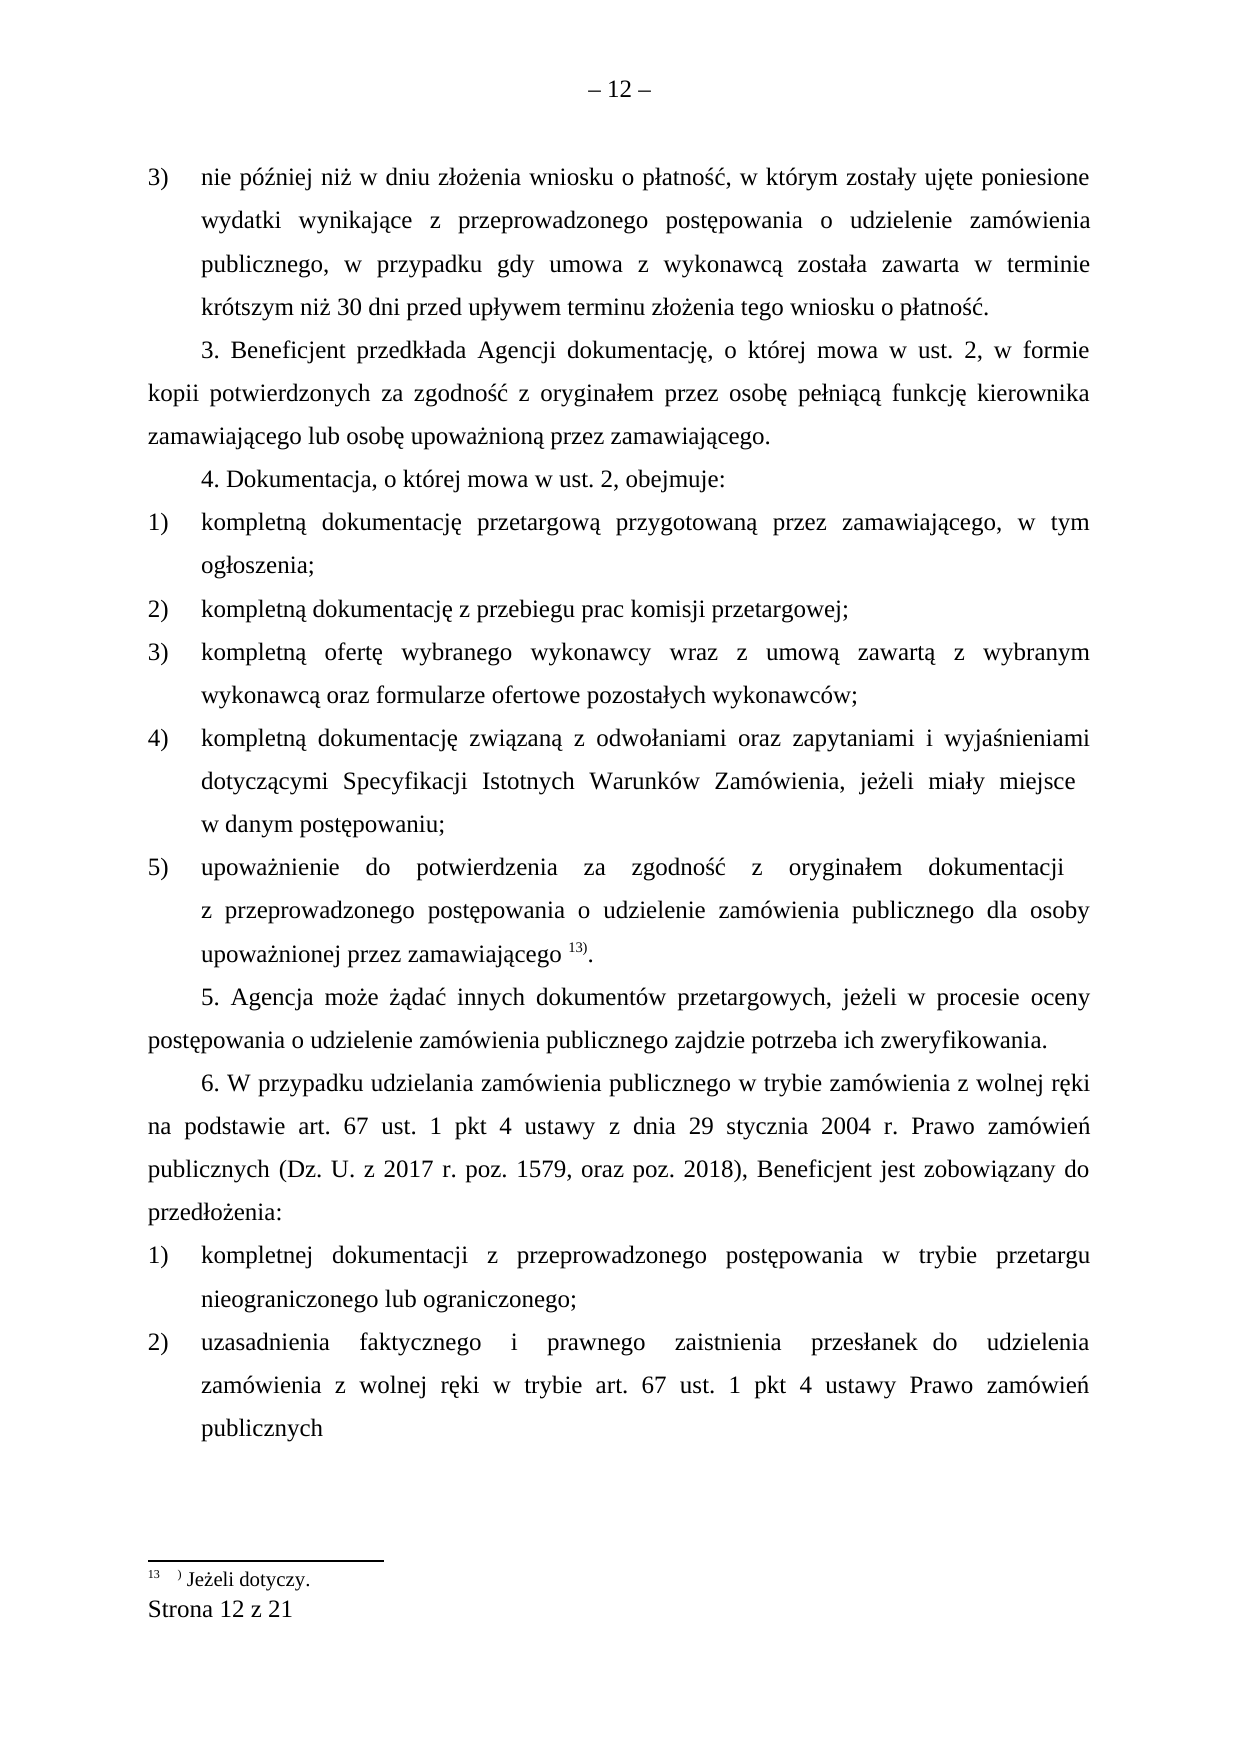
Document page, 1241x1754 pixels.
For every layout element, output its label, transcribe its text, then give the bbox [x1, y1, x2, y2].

text 6. W przypadku udzielania zamówienia publicznego w trybie zamówienia z wolnej ręki na podstawie art. 67 ust. 1 pkt 4 ustawy z dnia 29 stycznia 2004 r. Prawo zamówień publicznych (Dz. U. z 2017 r. poz. 1579, oraz poz. 2018), Beneficjent jest zobowiązany do przedłożenia: [148, 1068, 1091, 1226]
text 3) nie później niż w dniu złożenia wniosku o płatność, w którym zostały ujęte poniesione wydatki wynikające z przeprowadzonego postępowania o udzielenie zamówienia publicznego, w przypadku gdy umowa z wykonawcą została zawarta w terminie krótszym niż 30 dni przed upływem terminu złożenia tego wniosku o płatność. [148, 162, 1091, 321]
text 5. Agencja może żądać innych dokumentów przetargowych, jeżeli w procesie oceny postępowania o udzielenie zamówienia publicznego zajdzie potrzeba ich zweryfikowania. [148, 982, 1091, 1054]
text 4. Dokumentacja, o której mowa w ust. 2, obejmuje: [148, 464, 1091, 493]
text 1) kompletnej dokumentacji z przeprowadzonego postępowania w trybie przetargu nieograniczonego lub ograniczonego; [148, 1241, 1091, 1312]
text 5) upoważnienie do potwierdzenia za zgodność z oryginałem dokumentacji z przeprowadzonego postępowania o udzielenie zamówienia publicznego dla osoby upoważnionej przez zamawiającego ). [148, 852, 1091, 967]
text 3) kompletną ofertę wybranego wykonawcy wraz z umową zawartą z wybranym wykonawcą oraz formularze ofertowe pozostałych wykonawców; [148, 637, 1091, 709]
text 3. Beneficjent przedkłada Agencji dokumentację, o której mowa w ust. 2, w formie kopii potwierdzonych za zgodność z oryginałem przez osobę pełniącą funkcję kierownika zamawiającego lub osobę upoważnioną przez zamawiającego. [148, 335, 1091, 450]
text 2) uzasadnienia faktycznego i prawnego zaistnienia przesłanek do udzielenia zamówienia z wolnej ręki w trybie art. 67 ust. 1 pkt 4 ustawy Prawo zamówień publicznych [148, 1327, 1091, 1442]
text 1) kompletną dokumentację przetargową przygotowaną przez zamawiającego, w tym ogłoszenia; [148, 507, 1091, 579]
text 2) kompletną dokumentację z przebiegu prac komisji przetargowej; [148, 594, 1091, 622]
text 4) kompletną dokumentację związaną z odwołaniami oraz zapytaniami i wyjaśnieniami dotyczącymi Specyfikacji Istotnych Warunków Zamówienia, jeżeli miały miejsce w danym postępowaniu; [148, 723, 1091, 838]
